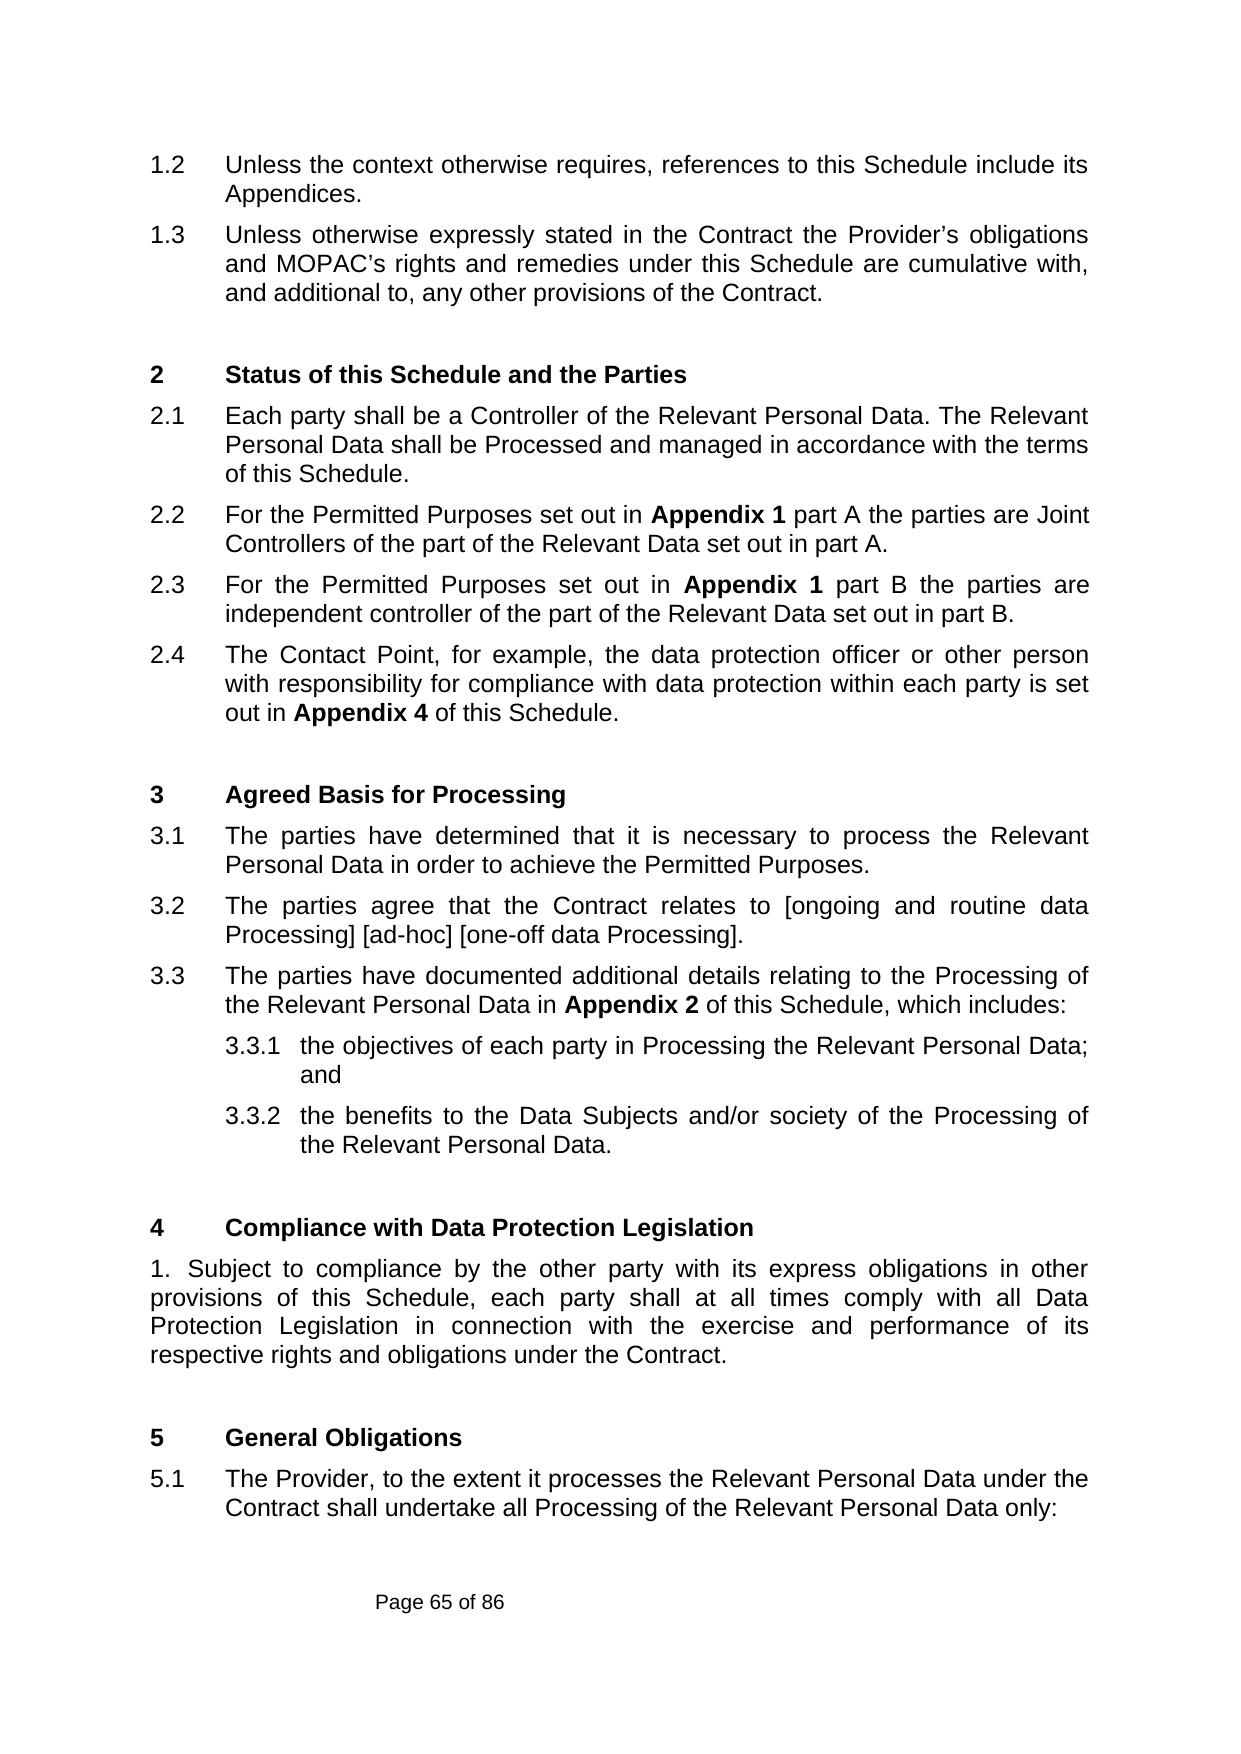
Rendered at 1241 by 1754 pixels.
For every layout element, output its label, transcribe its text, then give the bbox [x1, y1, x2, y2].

list the benefits to the Data Subjects and/or society of the Processing of the Relevant Personal Data. [225, 1101, 1090, 1159]
list The parties have documented additional details relating to the Processing of the Relevant Personal Data in Appendix 2 of this Schedule, which includes: [150, 961, 1090, 1019]
list Agreed Basis for Processing [150, 780, 1090, 809]
list Compliance with Data Protection Legislation [150, 1212, 1090, 1241]
list General Obligations [150, 1422, 1090, 1451]
list For the Permitted Purposes set out in Appendix 1 part B the parties are independent controller of the part of the Relevant Data set out in part B. [150, 570, 1090, 627]
list the objectives of each party in Processing the Relevant Personal Data; and [225, 1031, 1090, 1089]
list Unless the context otherwise requires, references to this Schedule include its Appendices. [150, 150, 1090, 207]
list The Contact Point, for example, the data protection officer or other person with responsibility for compliance with data protection within each party is set out in Appendix 4 of this Schedule. [150, 640, 1090, 726]
list Each party shall be a Controller of the Relevant Personal Data. The Relevant Personal Data shall be Processed and managed in accordance with the terms of this Schedule. [150, 401, 1090, 487]
list The parties agree that the Contract relates to [ongoing and routine data Processing] [ad-hoc] [one-off data Processing]. [150, 891, 1090, 949]
list Status of this Schedule and the Parties [150, 360, 1090, 389]
list The parties have determined that it is necessary to process the Relevant Personal Data in order to achieve the Permitted Purposes. [150, 821, 1090, 879]
list For the Permitted Purposes set out in Appendix 1 part A the parties are Joint Controllers of the part of the Relevant Data set out in part A. [150, 500, 1090, 557]
list The Provider, to the extent it processes the Relevant Personal Data under the Contract shall undertake all Processing of the Relevant Personal Data only: [150, 1464, 1090, 1521]
list Unless otherwise expressly stated in the Contract the Provider’s obligations and MOPAC’s rights and remedies under this Schedule are cumulative with, and additional to, any other provisions of the Contract. [150, 220, 1090, 306]
list Subject to compliance by the other party with its express obligations in other provisions of this Schedule, each party shall at all times comply with all Data Protection Legislation in connection with the exercise and performance of its respective rights and obligations under the Contract. [150, 1254, 1090, 1369]
